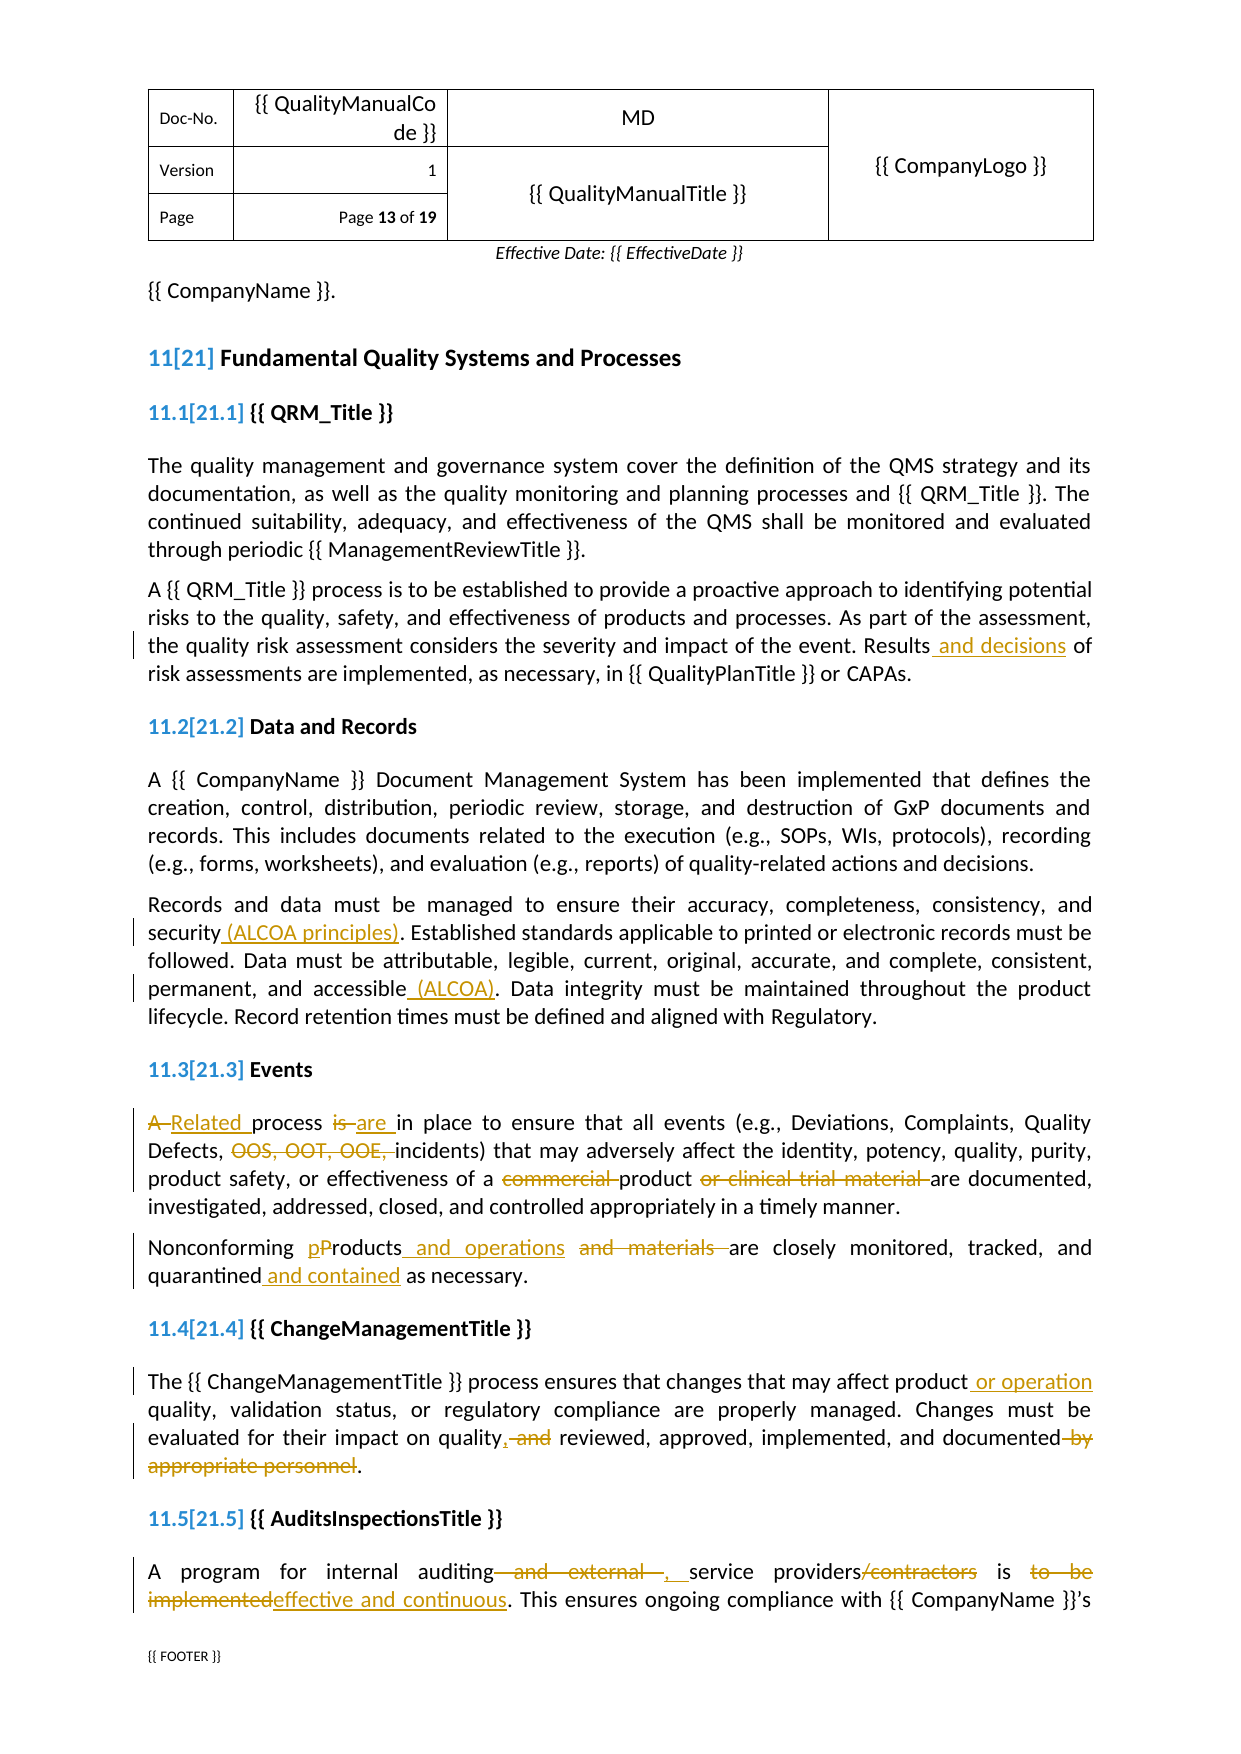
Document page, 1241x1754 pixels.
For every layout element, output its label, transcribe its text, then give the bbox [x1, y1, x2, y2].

subtitle {{ AuditsInspectionsTitle }} [148, 1504, 1093, 1532]
subtitle Data and Records [148, 712, 1093, 740]
text Records and data must be managed to ensure their accuracy, completeness, consistency, and security. Established standards applicable to printed or electronic records must be followed. Data must be attributable, legible, current, original, accurate, and complete, consistent, permanent, and accessible. Data integrity must be maintained throughout the product lifecycle. Record retention times must be defined and aligned with Regulatory. [148, 890, 1093, 1030]
text The {{ ChangeManagementTitle }} process ensures that changes that may affect product quality, validation status, or regulatory compliance are properly managed. Changes must be evaluated for their impact on quality reviewed, approved, implemented, and documented. [148, 1367, 1093, 1479]
text The quality management and governance system cover the definition of the QMS strategy and its documentation, as well as the quality monitoring and planning processes and {{ QRM_Title }}. The continued suitability, adequacy, and effectiveness of the QMS shall be monitored and evaluated through periodic {{ ManagementReviewTitle }}. [148, 451, 1093, 563]
subtitle Events [148, 1055, 1093, 1083]
subtitle {{ ChangeManagementTitle }} [148, 1314, 1093, 1342]
text process in place to ensure that all events (e.g., Deviations, Complaints, Quality Defects, incidents) that may adversely affect the identity, potency, quality, purity, product safety, or effectiveness of a product are documented, investigated, addressed, closed, and controlled appropriately in a timely manner. [148, 1108, 1093, 1220]
text Nonconforming roducts are closely monitored, tracked, and quarantined as necessary. [148, 1233, 1093, 1289]
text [148, 277, 1093, 305]
subtitle {{ QRM_Title }} [148, 398, 1093, 426]
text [148, 1557, 1093, 1613]
text A {{ CompanyName }} Document Management System has been implemented that defines the creation, control, distribution, periodic review, storage, and destruction of GxP documents and records. This includes documents related to the execution (e.g., SOPs, WIs, protocols), recording (e.g., forms, worksheets), and evaluation (e.g., reports) of quality-related actions and decisions. [148, 765, 1093, 877]
text A {{ QRM_Title }} process is to be established to provide a proactive approach to identifying potential risks to the quality, safety, and effectiveness of products and processes. As part of the assessment, the quality risk assessment considers the severity and impact of the event. Results of risk assessments are implemented, as necessary, in {{ QualityPlanTitle }} or CAPAs. [148, 575, 1093, 687]
subtitle Fundamental Quality Systems and Processes [148, 342, 1093, 373]
